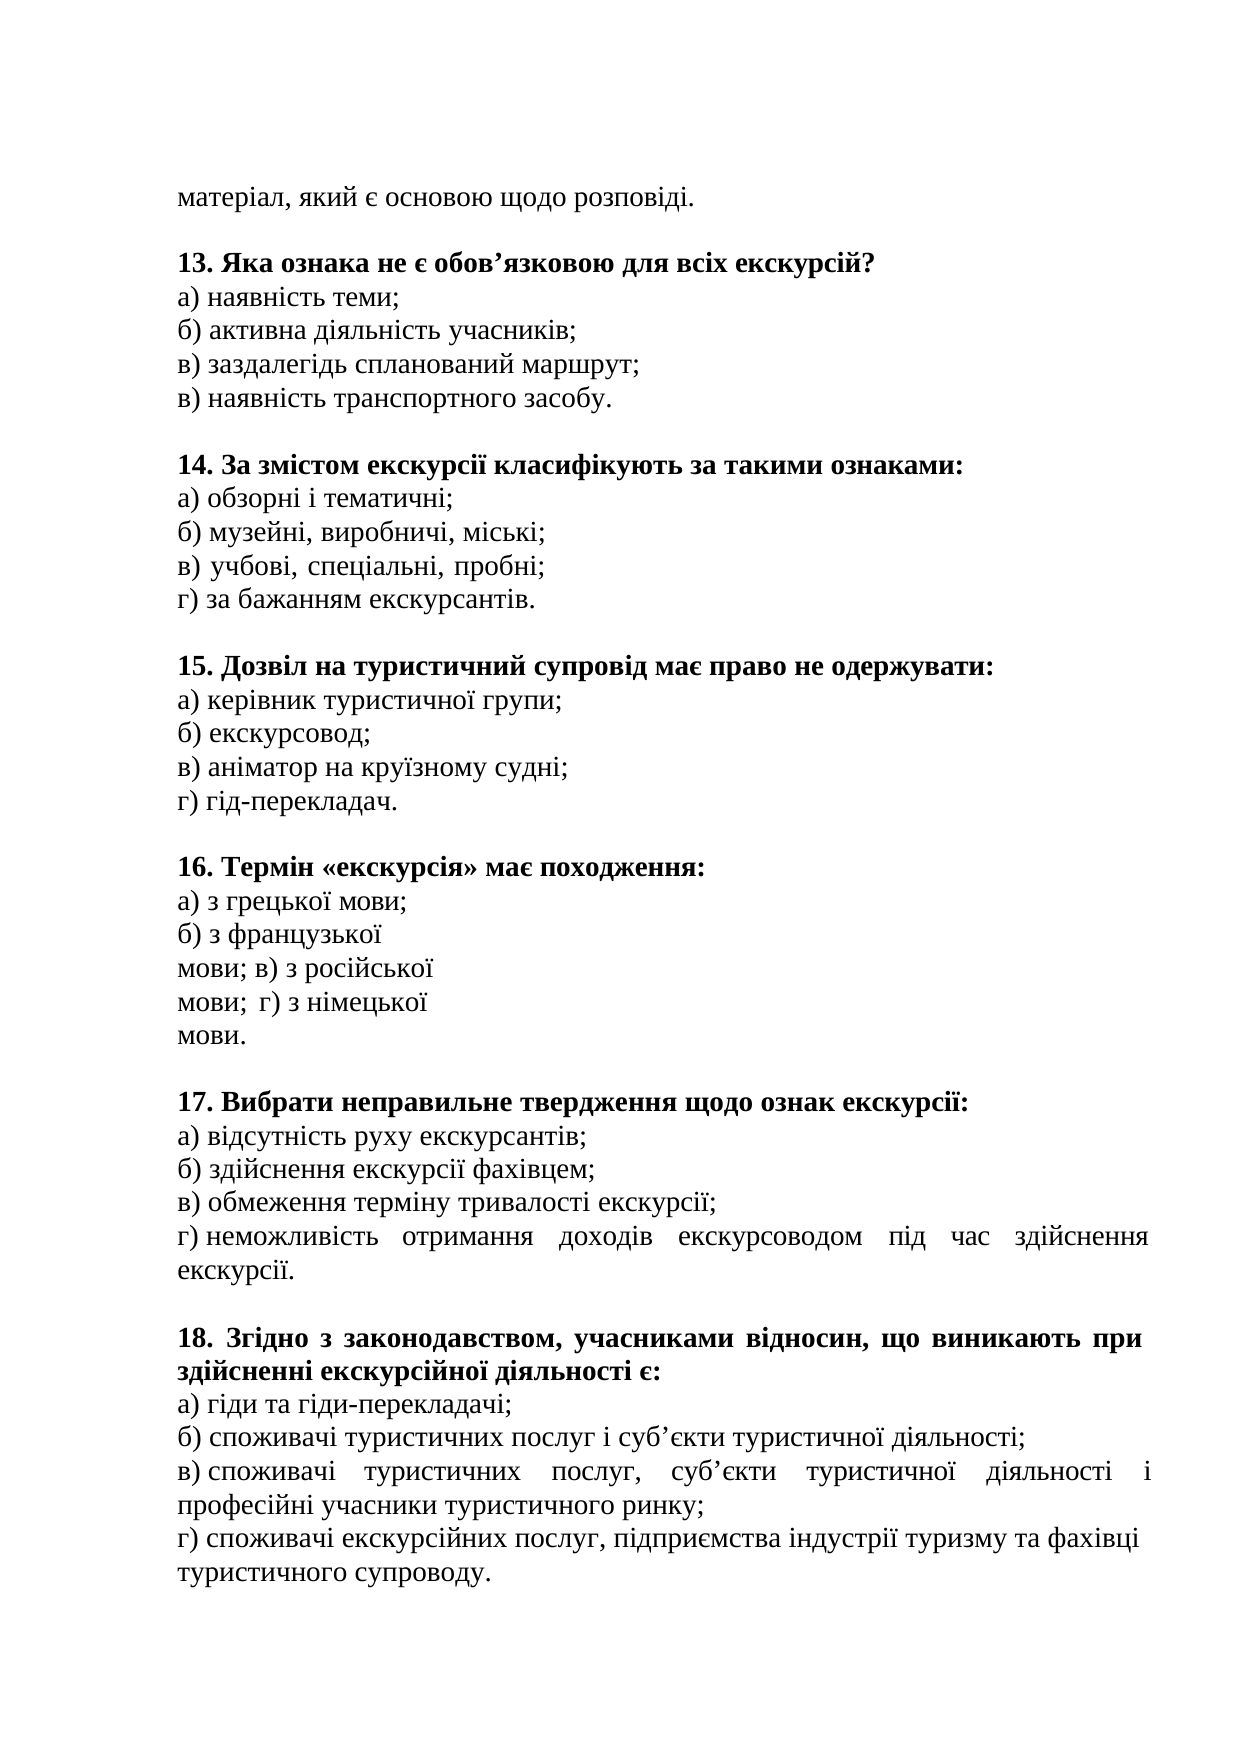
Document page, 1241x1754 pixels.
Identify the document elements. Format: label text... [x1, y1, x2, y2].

subtitle Термін «екскурсія» має походження: [177, 850, 1163, 883]
text б) споживачі туристичних послуг і суб’єкти туристичної діяльності; [177, 1420, 1163, 1453]
text а) відсутність руху екскурсантів; б) здійснення екскурсії фахівцем; [177, 1118, 607, 1185]
text г) споживачі екскурсійних послуг, підприємства індустрії туризму та фахівці туристичного супроводу. [177, 1520, 1152, 1587]
text г) неможливість отримання доходів екскурсоводом під час здійснення екскурсії. [177, 1218, 1152, 1286]
text а) обзорні і тематичні; [177, 481, 1163, 514]
text а) керівник туристичної групи; б) екскурсовод; [177, 682, 581, 749]
subtitle Яка ознака не є обов’язковою для всіх екскурсій? [177, 246, 1163, 279]
text а) з грецької мови; [177, 883, 1163, 917]
text б) музейні, виробничі, міські; в) учбові, спеціальні, пробні; г) за бажанням екскурсантів. [177, 514, 546, 615]
text матеріал, який є основою щодо розповіді. [177, 179, 1163, 212]
text б) активна діяльність учасників; [177, 313, 1163, 346]
subtitle Дозвіл на туристичний супровід має право не одержувати: [177, 649, 1163, 682]
subtitle За змістом екскурсії класифікують за такими ознаками: [177, 448, 1163, 481]
text в) споживачі туристичних послуг, суб’єкти туристичної діяльності і професійні учасники туристичного ринку; [177, 1453, 1152, 1520]
text б) з французької мови; в) з російської мови; г) з німецької мови. [177, 917, 458, 1051]
text а) наявність теми; [177, 279, 1163, 313]
subtitle Згідно з законодавством, учасниками відносин, що виникають при здійсненні екскурсійної діяльності є: [177, 1320, 1152, 1387]
text в) обмеження терміну тривалості екскурсії; [177, 1185, 1163, 1218]
text в) заздалегідь спланований маршрут; в) наявність транспортного засобу. [177, 346, 648, 413]
subtitle Вибрати неправильне твердження щодо ознак екскурсії: [177, 1085, 1163, 1118]
text в) аніматор на круїзному судні; г) гід-перекладач. [177, 749, 581, 816]
text а) гіди та гіди-перекладачі; [177, 1387, 1163, 1420]
